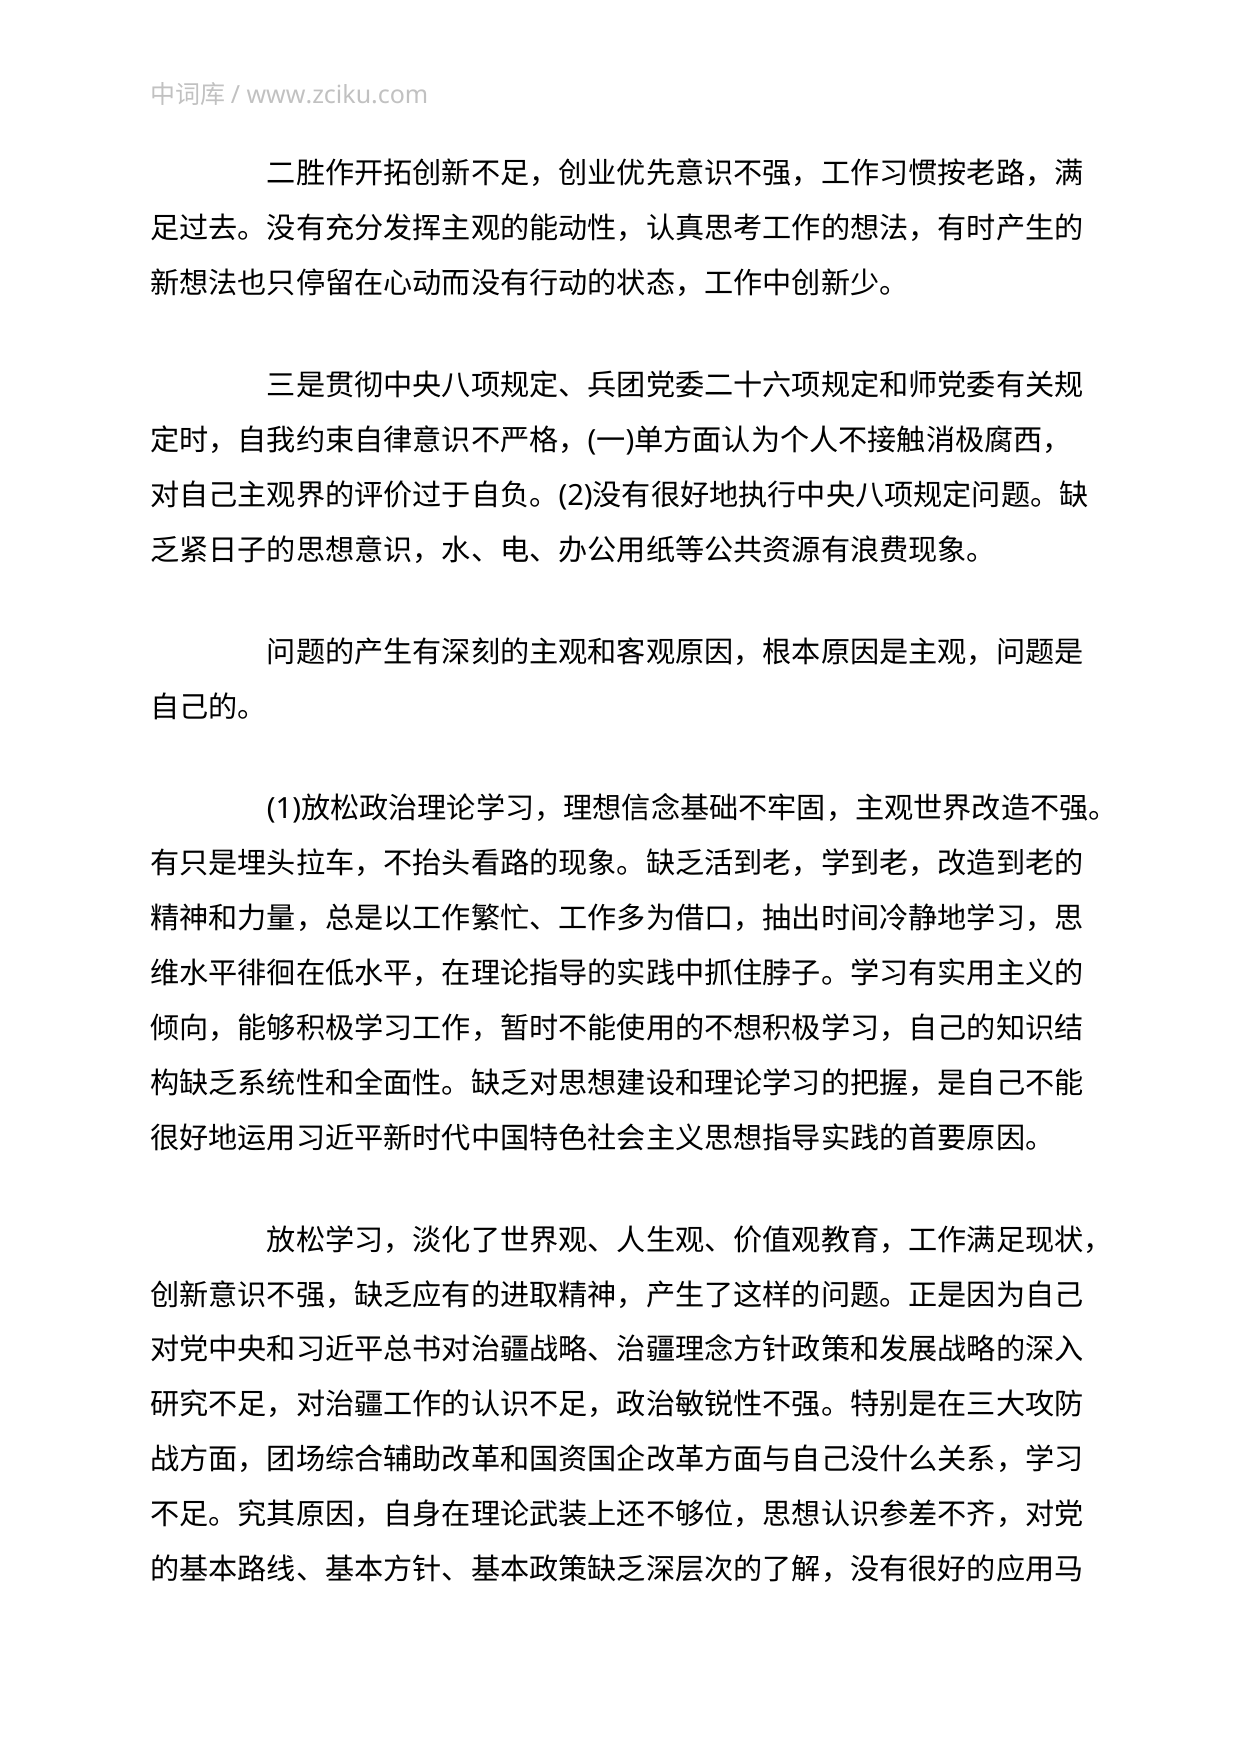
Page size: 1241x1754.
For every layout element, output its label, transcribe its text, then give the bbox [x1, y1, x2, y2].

text 问题的产生有深刻的主观和客观原因，根本原因是主观，问题是自己的。 [150, 628, 1090, 725]
text 三是贯彻中央八项规定、兵团党委二十六项规定和师党委有关规定时，自我约束自律意识不严格，(一)单方面认为个人不接触消极腐西，对自己主观界的评价过于自负。(2)没有很好地执行中央八项规定问题。缺乏紧日子的思想意识，水、电、办公用纸等公共资源有浪费现象。 [150, 362, 1090, 569]
text 二胜作开拓创新不足，创业优先意识不强，工作习惯按老路，满足过去。没有充分发挥主观的能动性，认真思考工作的想法，有时产生的新想法也只停留在心动而没有行动的状态，工作中创新少。 [150, 150, 1090, 302]
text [150, 1216, 1090, 1588]
text (1)放松政治理论学习，理想信念基础不牢固，主观世界改造不强。有只是埋头拉车，不抬头看路的现象。缺乏活到老，学到老，改造到老的精神和力量，总是以工作繁忙、工作多为借口，抽出时间冷静地学习，思维水平徘徊在低水平，在理论指导的实践中抓住脖子。学习有实用主义的倾向，能够积极学习工作，暂时不能使用的不想积极学习，自己的知识结构缺乏系统性和全面性。缺乏对思想建设和理论学习的把握，是自己不能很好地运用习近平新时代中国特色社会主义思想指导实践的首要原因。 [150, 785, 1090, 1157]
